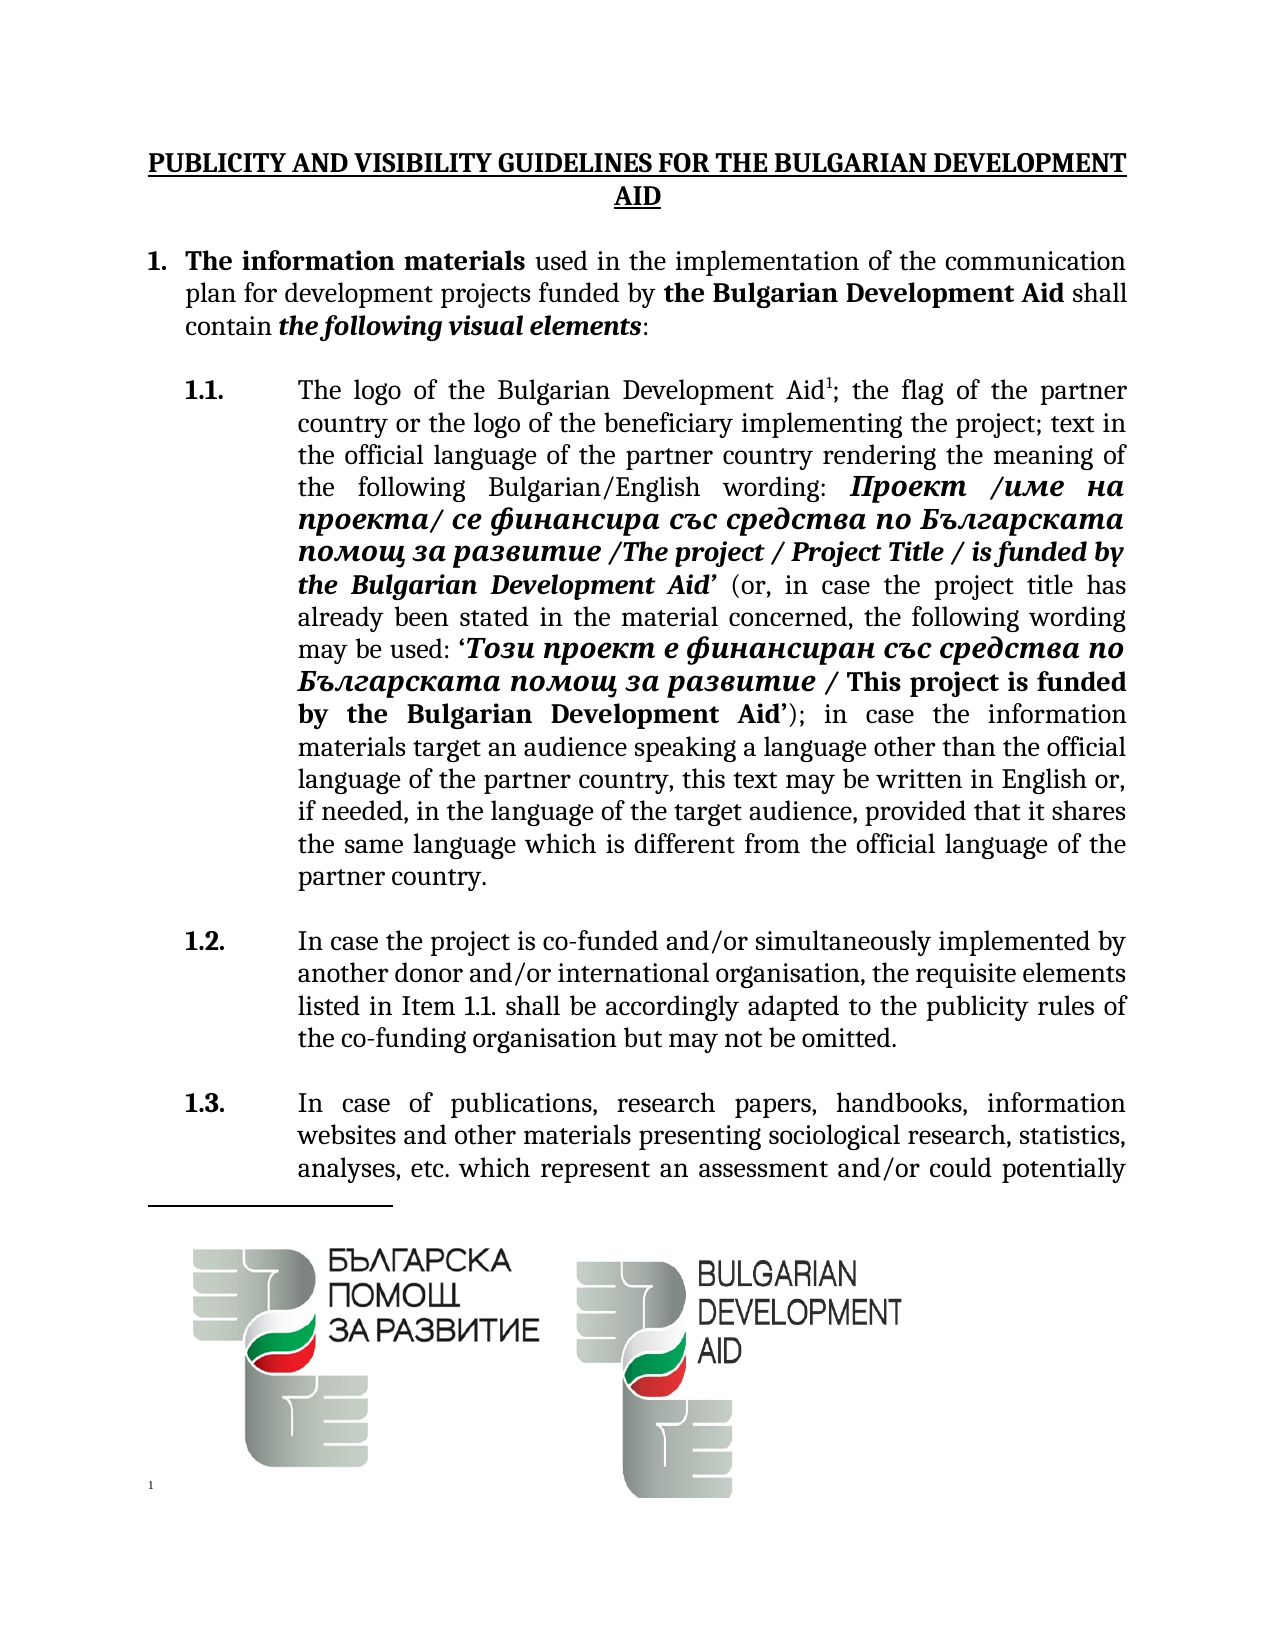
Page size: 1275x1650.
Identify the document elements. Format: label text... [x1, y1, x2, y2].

list In case the project is co-funded and/or simultaneously implemented by another donor and/or international organisation, the requisite elements listed in Item 1.1. shall be accordingly adapted to the publicity rules of the co-funding organisation but may not be omitted. [185, 925, 1127, 1055]
picture [158, 1211, 572, 1498]
text PUBLICITY AND VISIBILITY GUIDELINES FOR THE BULGARIAN DEVELOPMENT AID [148, 148, 1127, 175]
text PUBLICITY AND VISIBILITY GUIDELINES FOR THE BULGARIAN DEVELOPMENT AID [148, 177, 1127, 212]
list The logo of the Bulgarian Development Aid; the flag of the partner country or the logo of the beneficiary implementing the project; text in the official language of the partner country rendering the meaning of the following Bulgarian/English wording: Проект /име на проекта/ се финансира със средства по Българската помощ за развитие /The project / Project Title / is funded by the Bulgarian Development Aid’ (or, in case the project title has already been stated in the material concerned, the following wording may be used: ‘Този проект е финансиран със средства по Българската помощ за развитие / This project is funded by the Bulgarian Development Aid’); in case the information materials target an audience speaking a language other than the official language of the partner country, this text may be written in English or, if needed, in the language of the target audience, provided that it shares the same language which is different from the official language of the partner country. [185, 374, 1127, 893]
list The information materials used in the implementation of the communication plan for development projects funded by the Bulgarian Development Aid shall contain the following visual elements: [148, 245, 1127, 342]
